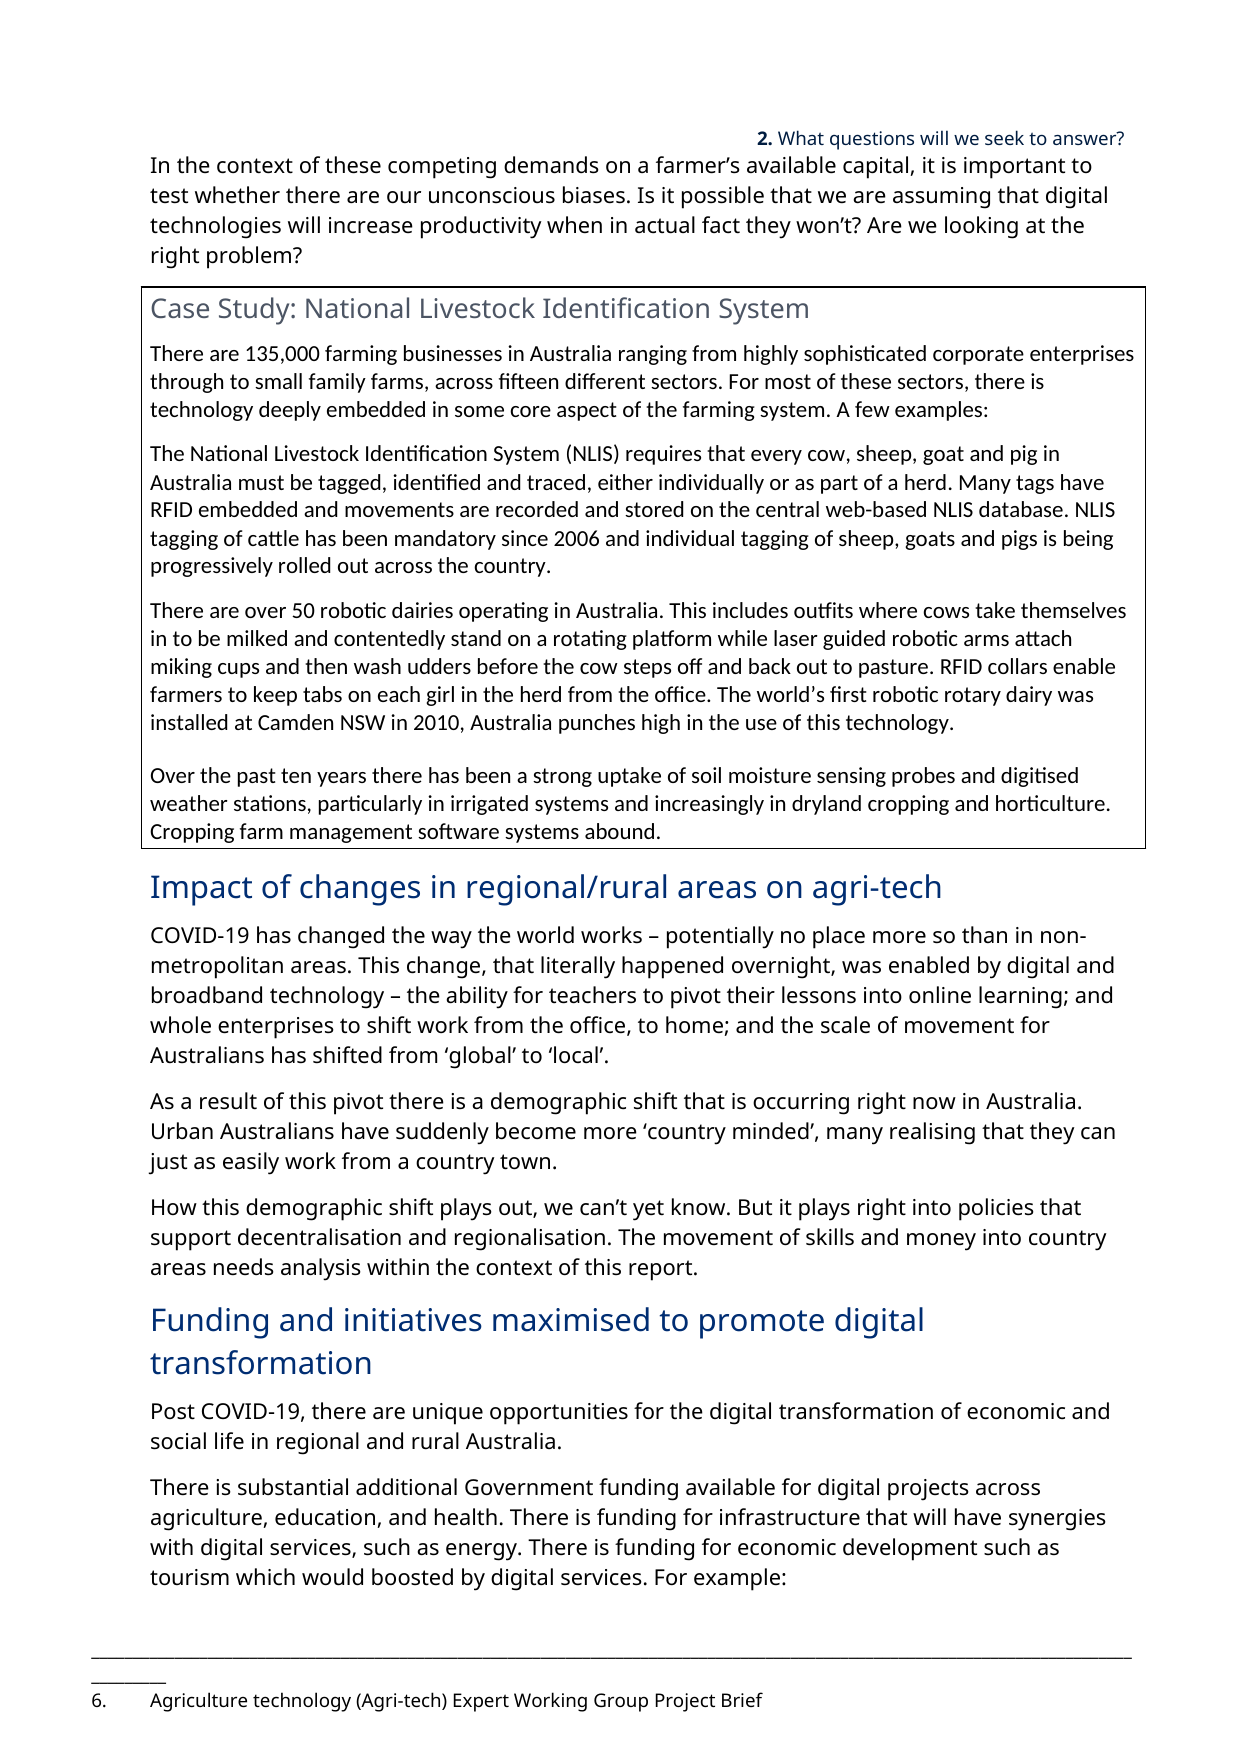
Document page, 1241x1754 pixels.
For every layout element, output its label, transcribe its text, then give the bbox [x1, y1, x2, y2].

text As a result of this pivot there is a demographic shift that is occurring right now in Australia. Urban Australians have suddenly become more ‘country minded’, many realising that they can just as easily work from a country town. [150, 1086, 1137, 1175]
text How this demographic shift plays out, we can’t yet know. But it plays right into policies that support decentralisation and regionalisation. The movement of skills and money into country areas needs analysis within the context of this report. [150, 1192, 1137, 1281]
text Over the past ten years there has been a strong uptake of soil moisture sensing probes and digitised weather stations, particularly in irrigated systems and increasingly in dryland cropping and horticulture. Cropping farm management software systems abound. [142, 758, 1145, 848]
subtitle Impact of changes in regional/rural areas on agri-tech [150, 865, 1137, 908]
text There are 135,000 farming businesses in Australia ranging from highly sophisticated corporate enterprises through to small family farms, across fifteen different sectors. For most of these sectors, there is technology deeply embedded in some core aspect of the farming system. A few examples: [142, 336, 1145, 423]
text There is substantial additional Government funding available for digital projects across agriculture, education, and health. There is funding for infrastructure that will have synergies with digital services, such as energy. There is funding for economic development such as tourism which would boosted by digital services. For example: [150, 1472, 1137, 1591]
text There are over 50 robotic dairies operating in Australia. This includes outfits where cows take themselves in to be milked and contentedly stand on a rotating platform while laser guided robotic arms attach miking cups and then wash udders before the cow steps off and back out to pasture. RFID collars enable farmers to keep tabs on each girl in the herd from the office. The world’s first robotic rotary dairy was installed at Camden NSW in 2010, Australia punches high in the use of this technology. [142, 593, 1145, 736]
text In the context of these competing demands on a farmer’s available capital, it is important to test whether there are our unconscious biases. Is it possible that we are assuming that digital technologies will increase productivity when in actual fact they won’t? Are we looking at the right problem? [150, 151, 1137, 270]
text The National Livestock Identification System (NLIS) requires that every cow, sheep, goat and pig in Australia must be tagged, identified and traced, either individually or as part of a herd. Many tags have RFID embedded and movements are recorded and stored on the central web-based NLIS database. NLIS tagging of cattle has been mandatory since 2006 and individual tagging of sheep, goats and pigs is being progressively rolled out across the country. [142, 436, 1145, 580]
text COVID-19 has changed the way the world works – potentially no place more so than in non-metropolitan areas. This change, that literally happened overnight, was enabled by digital and broadband technology – the ability for teachers to pivot their lessons into online learning; and whole enterprises to shift work from the office, to home; and the scale of movement for Australians has shifted from ‘global’ to ‘local’. [150, 920, 1137, 1069]
subtitle Funding and initiatives maximised to promote digital transformation [150, 1298, 1137, 1383]
text Post COVID-19, there are unique opportunities for the digital transformation of economic and social life in regional and rural Australia. [150, 1396, 1137, 1455]
subtitle Case Study: National Livestock Identification System [142, 288, 1145, 326]
